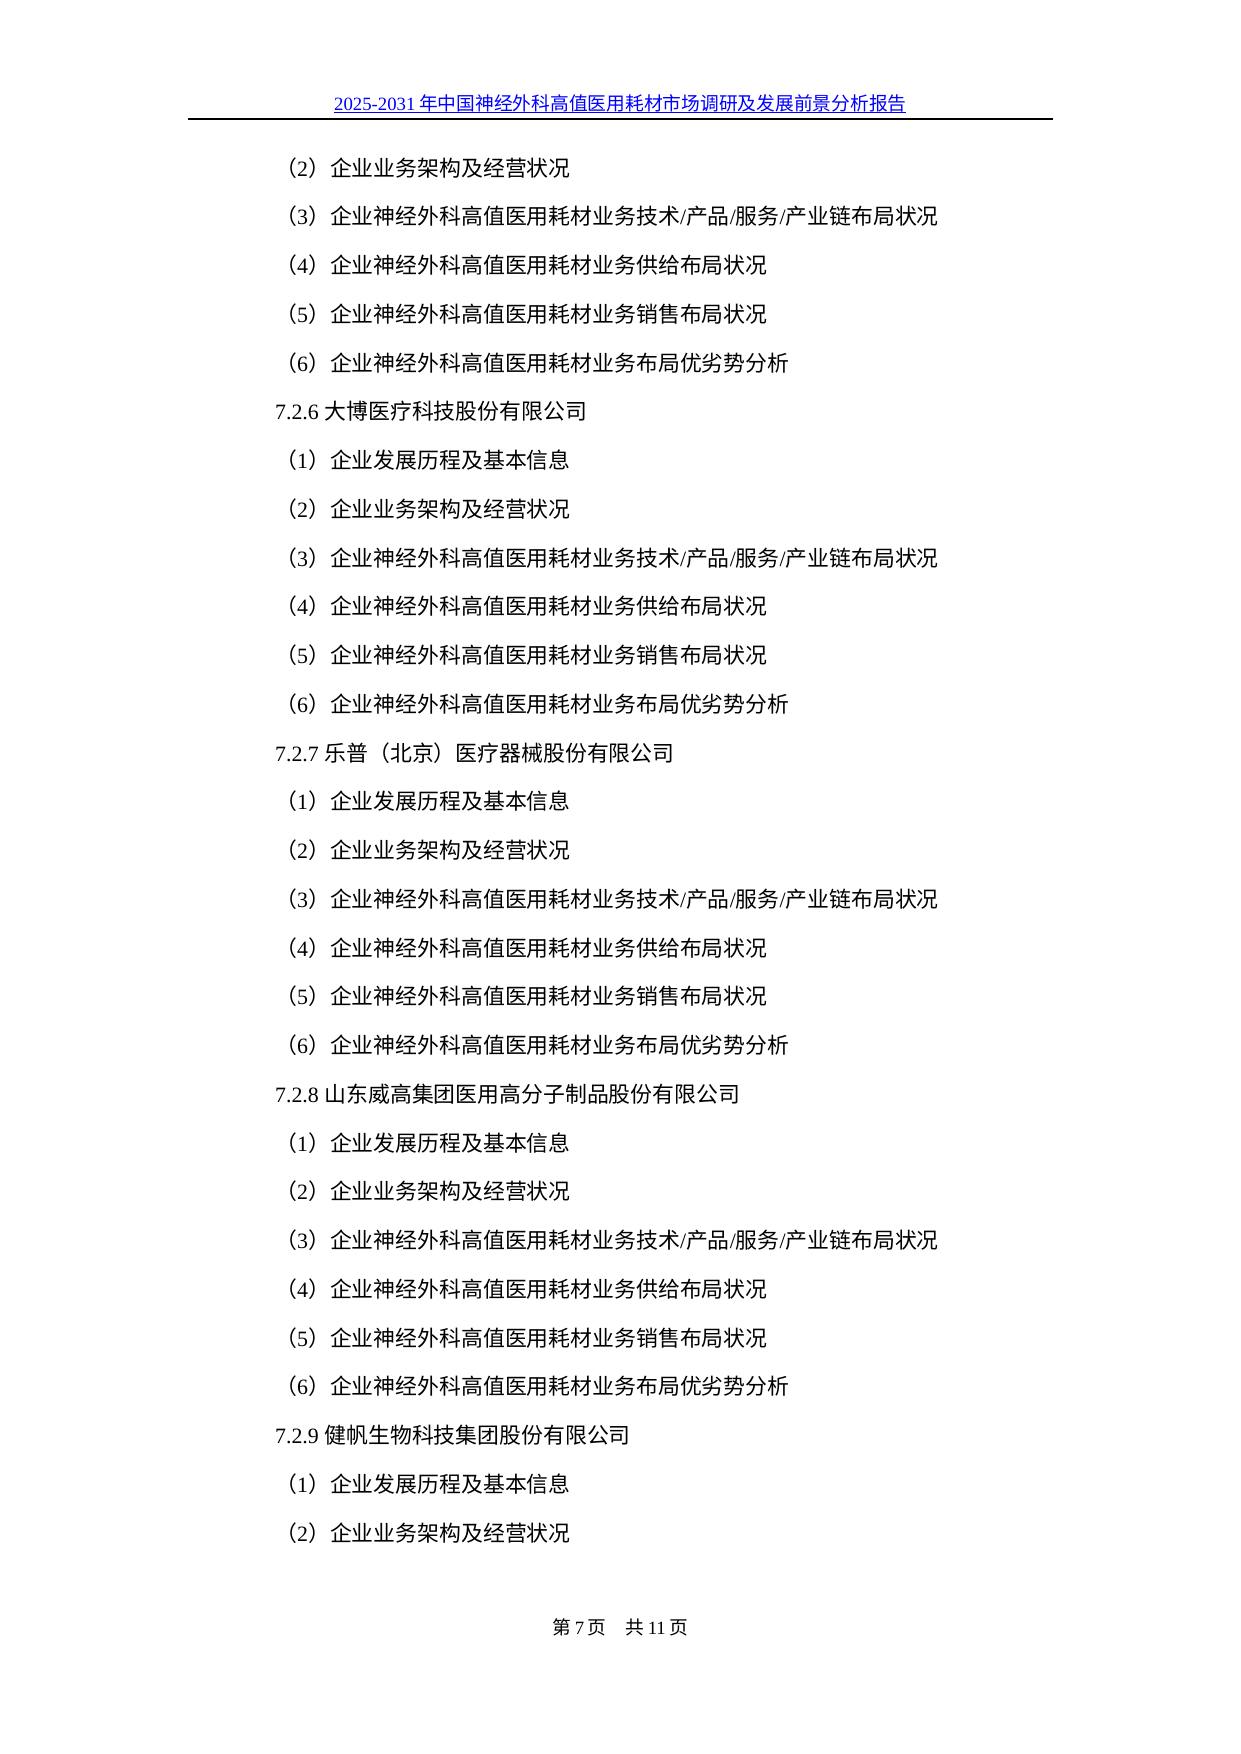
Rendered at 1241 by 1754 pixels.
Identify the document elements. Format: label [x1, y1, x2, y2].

text [187, 150, 1053, 1548]
